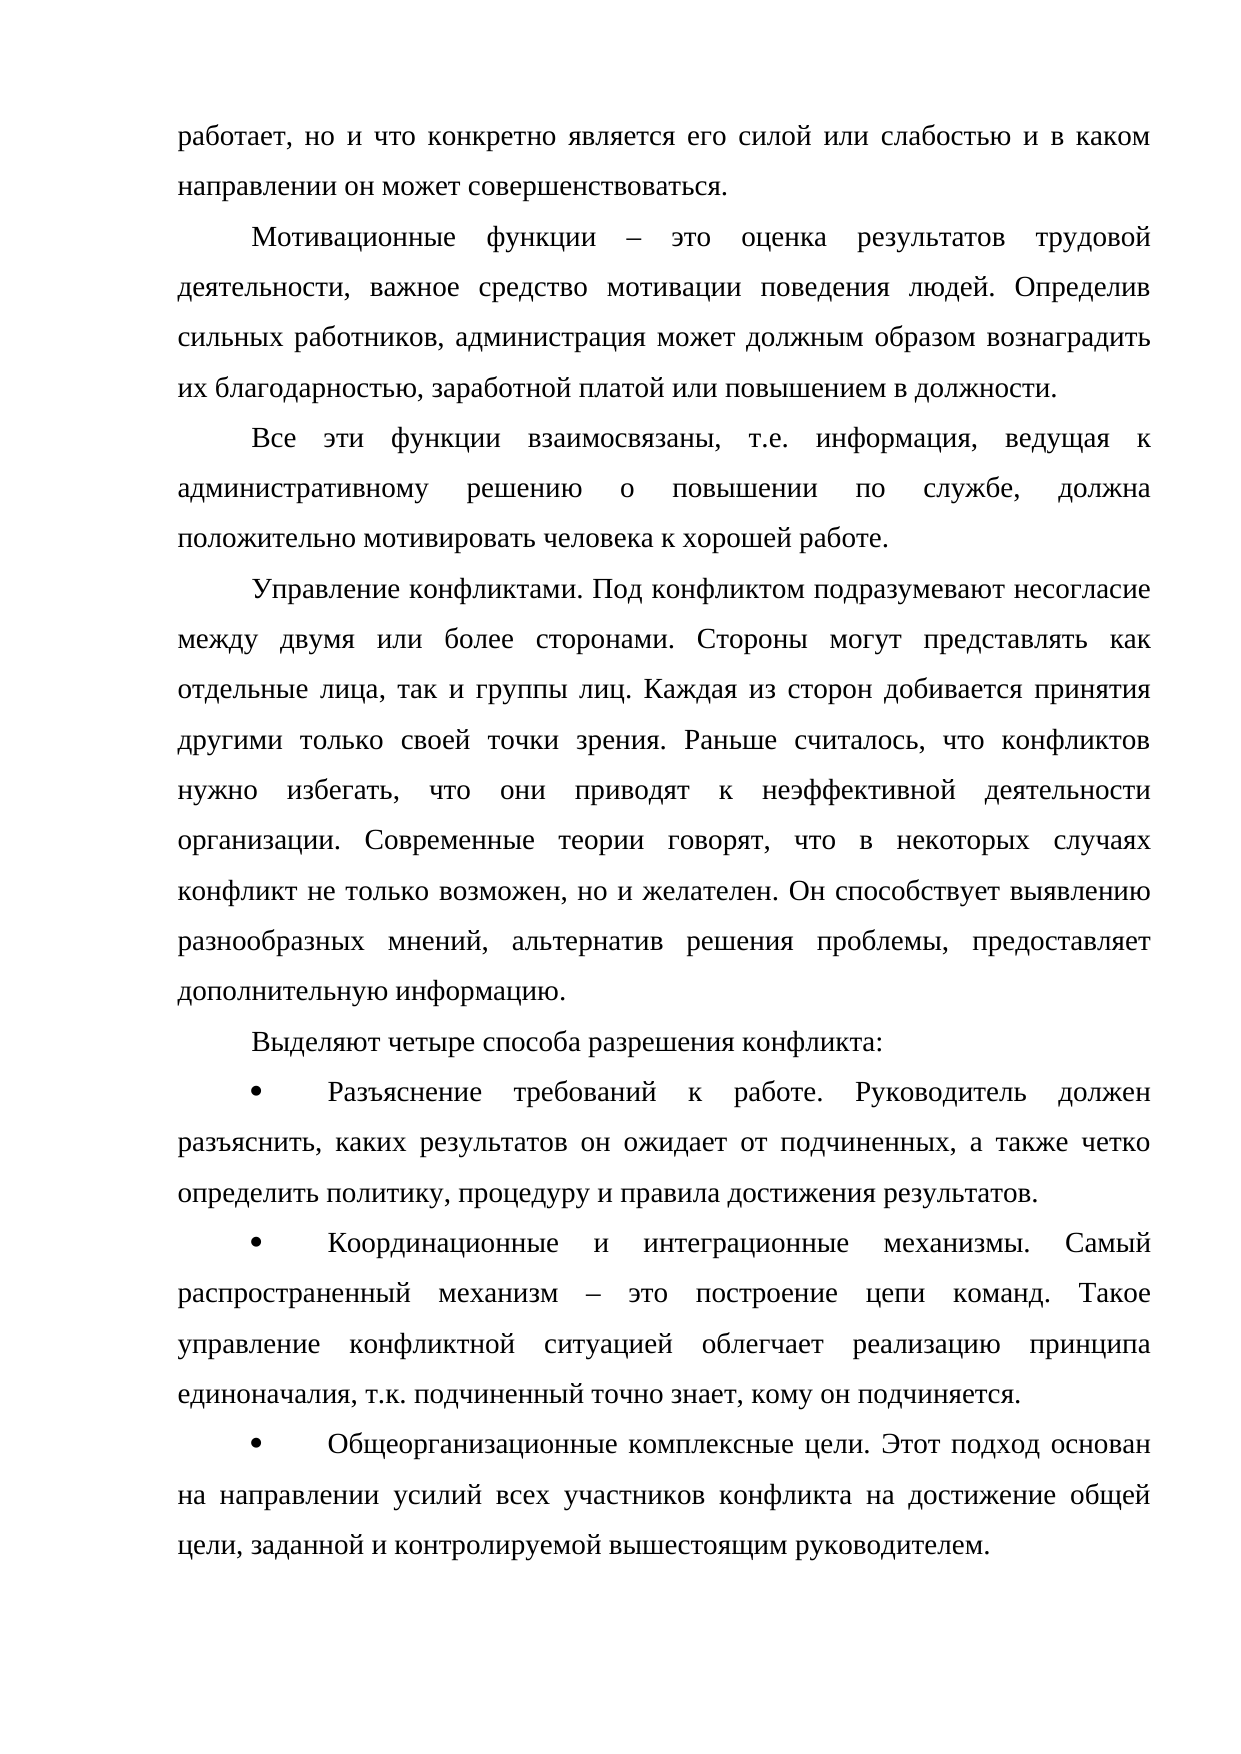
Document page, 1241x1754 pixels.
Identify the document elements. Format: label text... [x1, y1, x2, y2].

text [177, 118, 1152, 202]
text Все эти функции взаимосвязаны, т.е. информация, ведущая к административному решению о повышении по службе, должна положительно мотивировать человека к хорошей работе. [177, 420, 1152, 554]
text Мотивационные функции – это оценка результатов трудовой деятельности, важное средство мотивации поведения людей. Определив сильных работников, администрация может должным образом вознаградить их благодарностью, заработной платой или повышением в должности. [177, 219, 1152, 403]
list Разъяснение требований к работе. Руководитель должен разъяснить, каких результатов он ожидает от подчиненных, а также четко определить политику, процедуру и правила достижения результатов. [177, 1074, 1152, 1208]
list Координационные и интеграционные механизмы. Самый распространенный механизм – это построение цепи команд. Такое управление конфликтной ситуацией облегчает реализацию принципа единоначалия, т.к. подчиненный точно знает, кому он подчиняется. [177, 1225, 1152, 1410]
text Выделяют четыре способа разрешения конфликта: [177, 1024, 1152, 1057]
text Управление конфликтами. Под конфликтом подразумевают несогласие между двумя или более сторонами. Стороны могут представлять как отдельные лица, так и группы лиц. Каждая из сторон добивается принятия другими только своей точки зрения. Раньше считалось, что конфликтов нужно избегать, что они приводят к неэффективной деятельности организации. Современные теории говорят, что в некоторых случаях конфликт не только возможен, но и желателен. Он способствует выявлению разнообразных мнений, альтернатив решения проблемы, предоставляет дополнительную информацию. [177, 571, 1152, 1007]
list Общеорганизационные комплексные цели. Этот подход основан на направлении усилий всех участников конфликта на достижение общей цели, заданной и контролируемой вышестоящим руководителем. [177, 1426, 1152, 1561]
